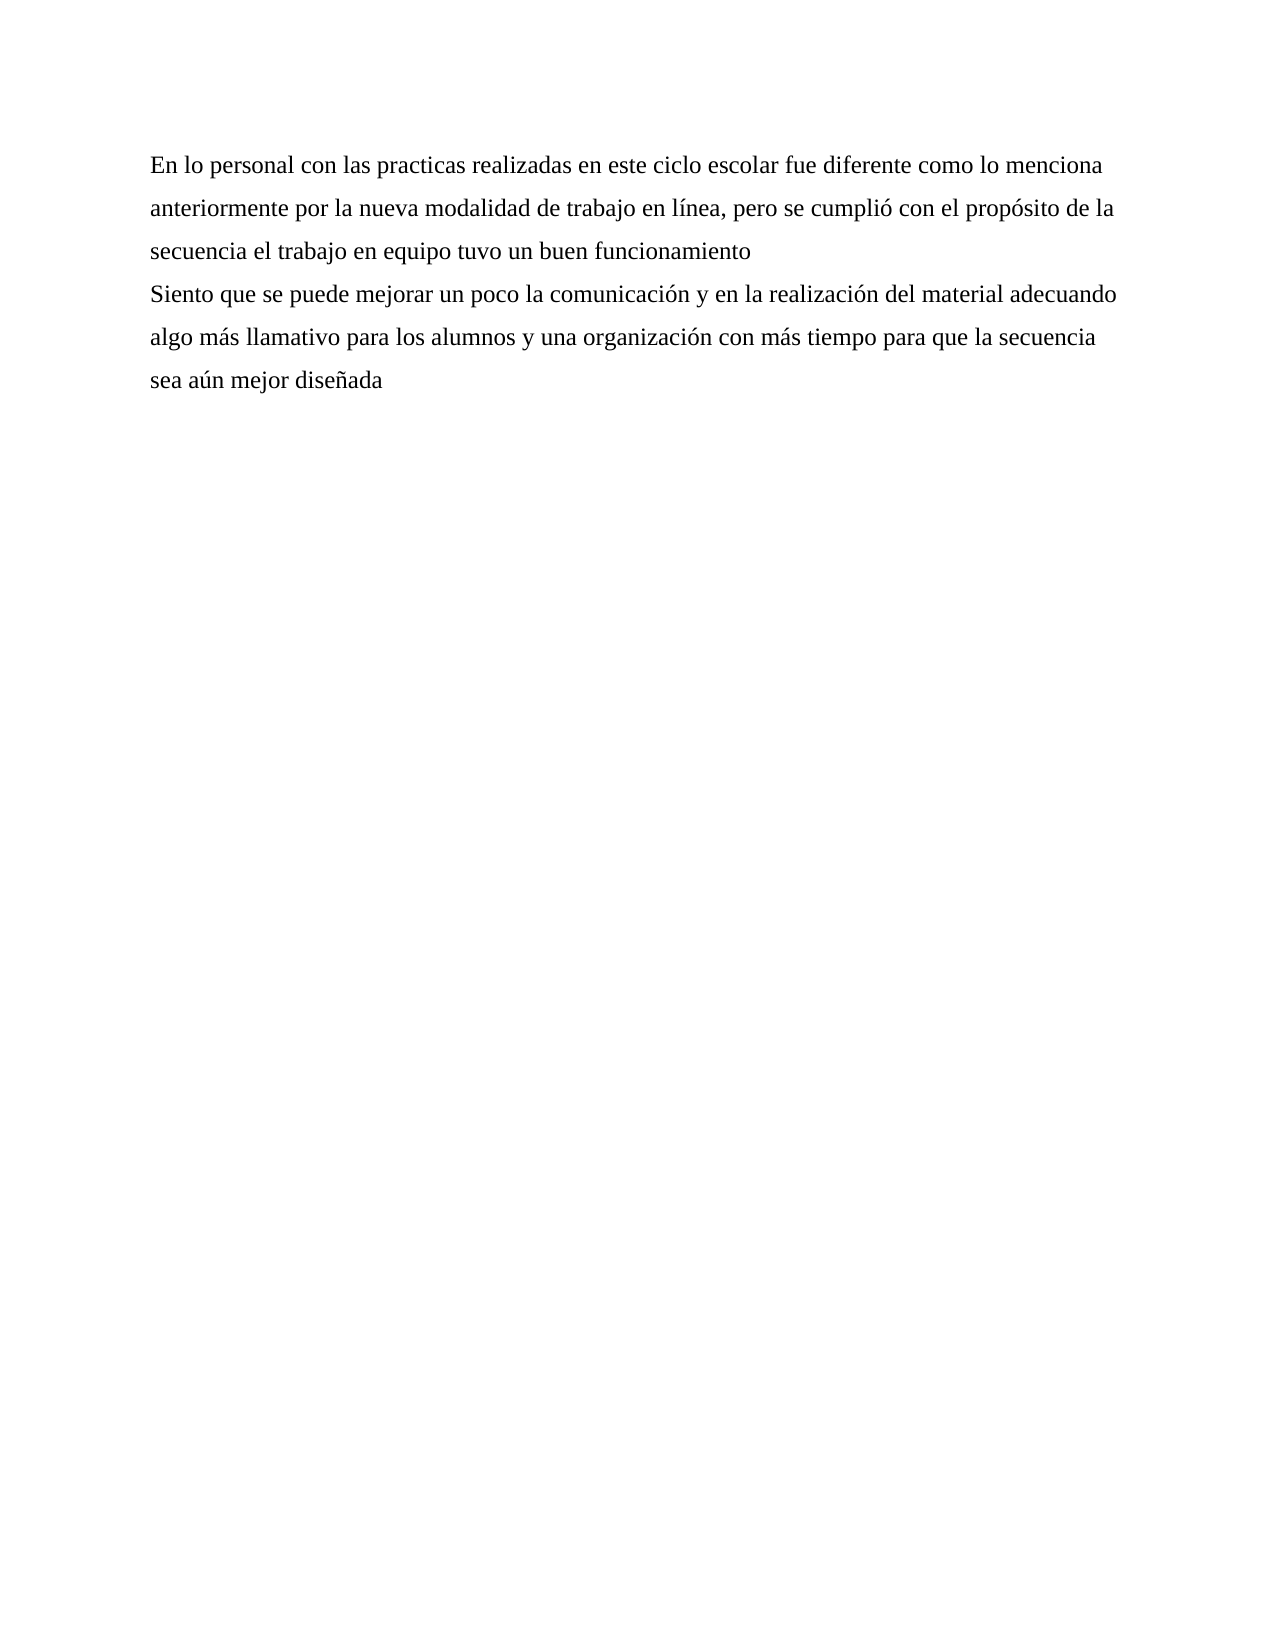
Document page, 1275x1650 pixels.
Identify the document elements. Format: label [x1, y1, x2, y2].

text [150, 150, 1125, 394]
